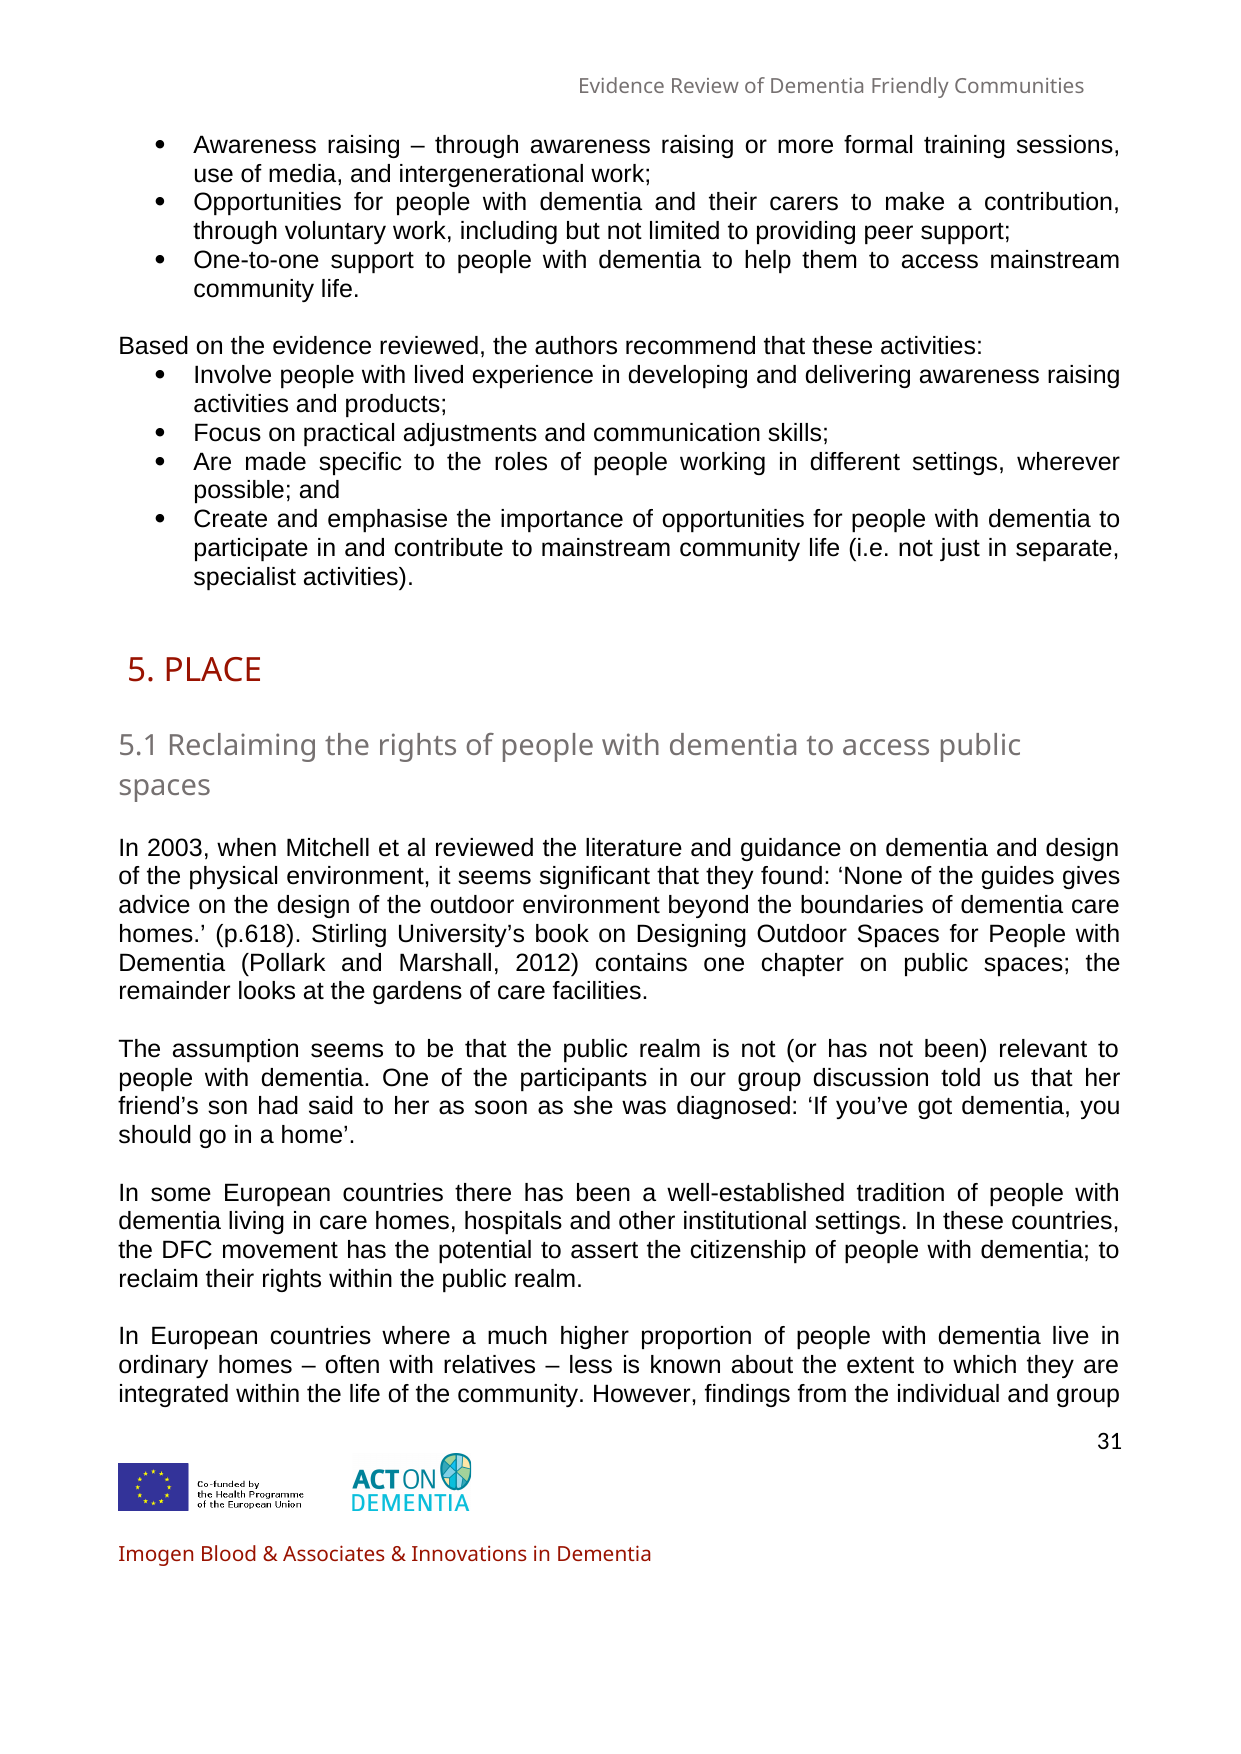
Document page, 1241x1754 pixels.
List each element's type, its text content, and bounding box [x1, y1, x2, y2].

text In 2003, when Mitchell et al reviewed the literature and guidance on dementia and design of the physical environment, it seems significant that they found: ‘None of the guides gives advice on the design of the outdoor environment beyond the boundaries of dementia care homes.’ (p.618). Stirling University’s book on Designing Outdoor Spaces for People with Dementia (Pollark and Marshall, 2012) contains one chapter on public spaces; the remainder looks at the gardens of care facilities. [118, 832, 1122, 1005]
subtitle 5. PLACE [118, 646, 1122, 691]
text The assumption seems to be that the public realm is not (or has not been) relevant to people with dementia. One of the participants in our group discussion told us that her friend’s son had said to her as soon as she was diagnosed: ‘If you’ve got dementia, you should go in a home’. [118, 1034, 1122, 1149]
subtitle 5.1 Reclaiming the rights of people with dementia to access public spaces [118, 724, 1122, 804]
text Based on the evidence reviewed, the authors recommend that these activities: [118, 331, 1122, 360]
list Awareness raising – through awareness raising or more formal training sessions, use of media, and intergenerational work; [156, 130, 1122, 187]
list Opportunities for people with dementia and their carers to make a contribution, through voluntary work, including but not limited to providing peer support; [156, 187, 1122, 245]
list Are made specific to the roles of people working in different settings, wherever possible; and [156, 447, 1122, 504]
text In some European countries there has been a well-established tradition of people with dementia living in care homes, hospitals and other institutional settings. In these countries, the DFC movement has the potential to assert the citizenship of people with dementia; to reclaim their rights within the public realm. [118, 1177, 1122, 1292]
list Focus on practical adjustments and communication skills; [156, 418, 1122, 447]
list Create and emphasise the importance of opportunities for people with dementia to participate in and contribute to mainstream community life (i.e. not just in separate, specialist activities). [156, 504, 1122, 591]
list One-to-one support to people with dementia to help them to access mainstream community life. [156, 245, 1122, 303]
list Involve people with lived experience in developing and delivering awareness raising activities and products; [156, 360, 1122, 418]
picture [118, 1453, 472, 1511]
